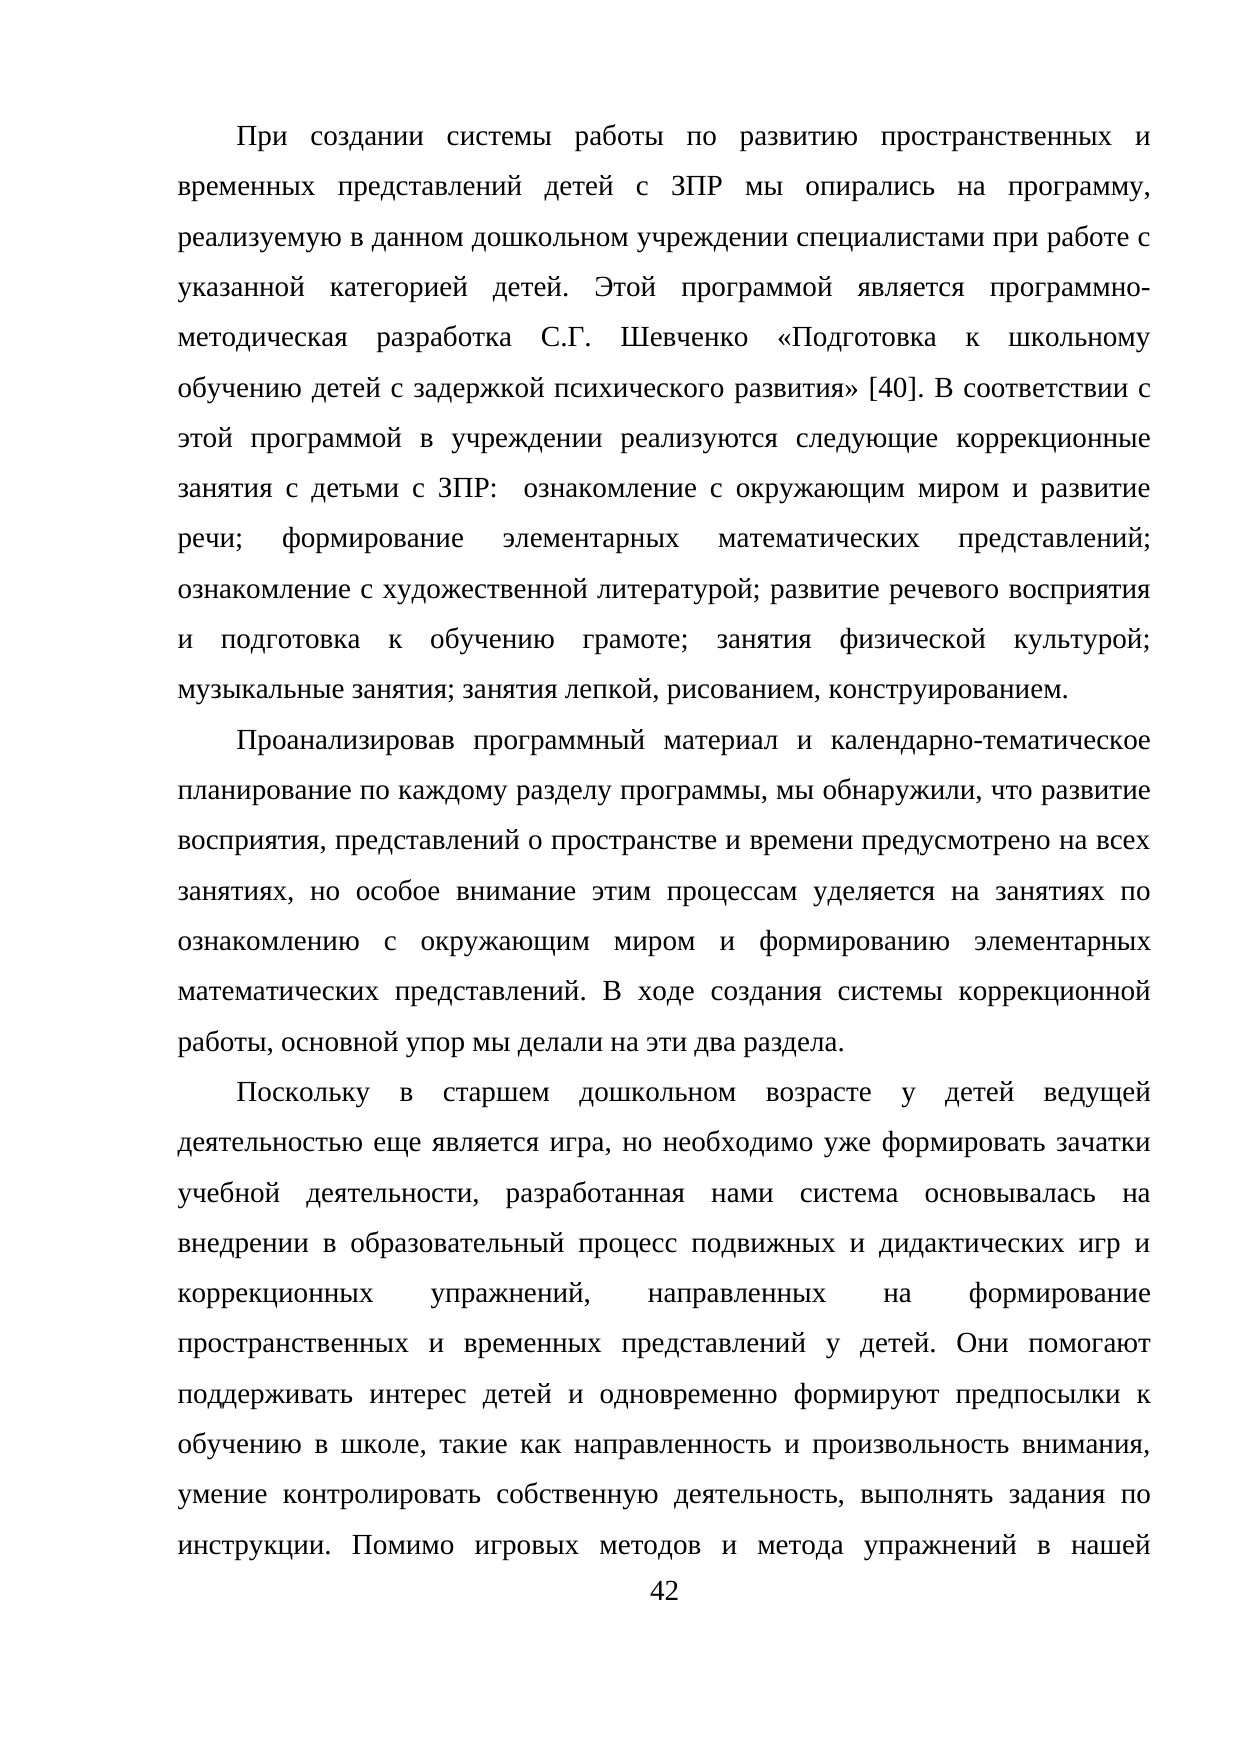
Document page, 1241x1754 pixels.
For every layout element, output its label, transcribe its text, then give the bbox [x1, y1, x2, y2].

text При создании системы работы по развитию пространственных и временных представлений детей с ЗПР мы опирались на программу, реализуемую в данном дошкольном учреждении специалистами при работе с указанной категорией детей. Этой программой является программно-методическая разработка С.Г. Шевченко «Подготовка к школьному обучению детей с задержкой психического развития» [40]. В соответствии с этой программой в учреждении реализуются следующие коррекционные занятия с детьми с ЗПР: ознакомление с окружающим миром и развитие речи; формирование элементарных математических представлений; ознакомление с художественной литературой; развитие речевого восприятия и подготовка к обучению грамоте; занятия физической культурой; музыкальные занятия; занятия лепкой, рисованием, конструированием. [177, 118, 1152, 705]
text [177, 1074, 1152, 1560]
text Проанализировав программный материал и календарно-тематическое планирование по каждому разделу программы, мы обнаружили, что развитие восприятия, представлений о пространстве и времени предусмотрено на всех занятиях, но особое внимание этим процессам уделяется на занятиях по ознакомлению с окружающим миром и формированию элементарных математических представлений. В ходе создания системы коррекционной работы, основной упор мы делали на эти два раздела. [177, 722, 1152, 1057]
